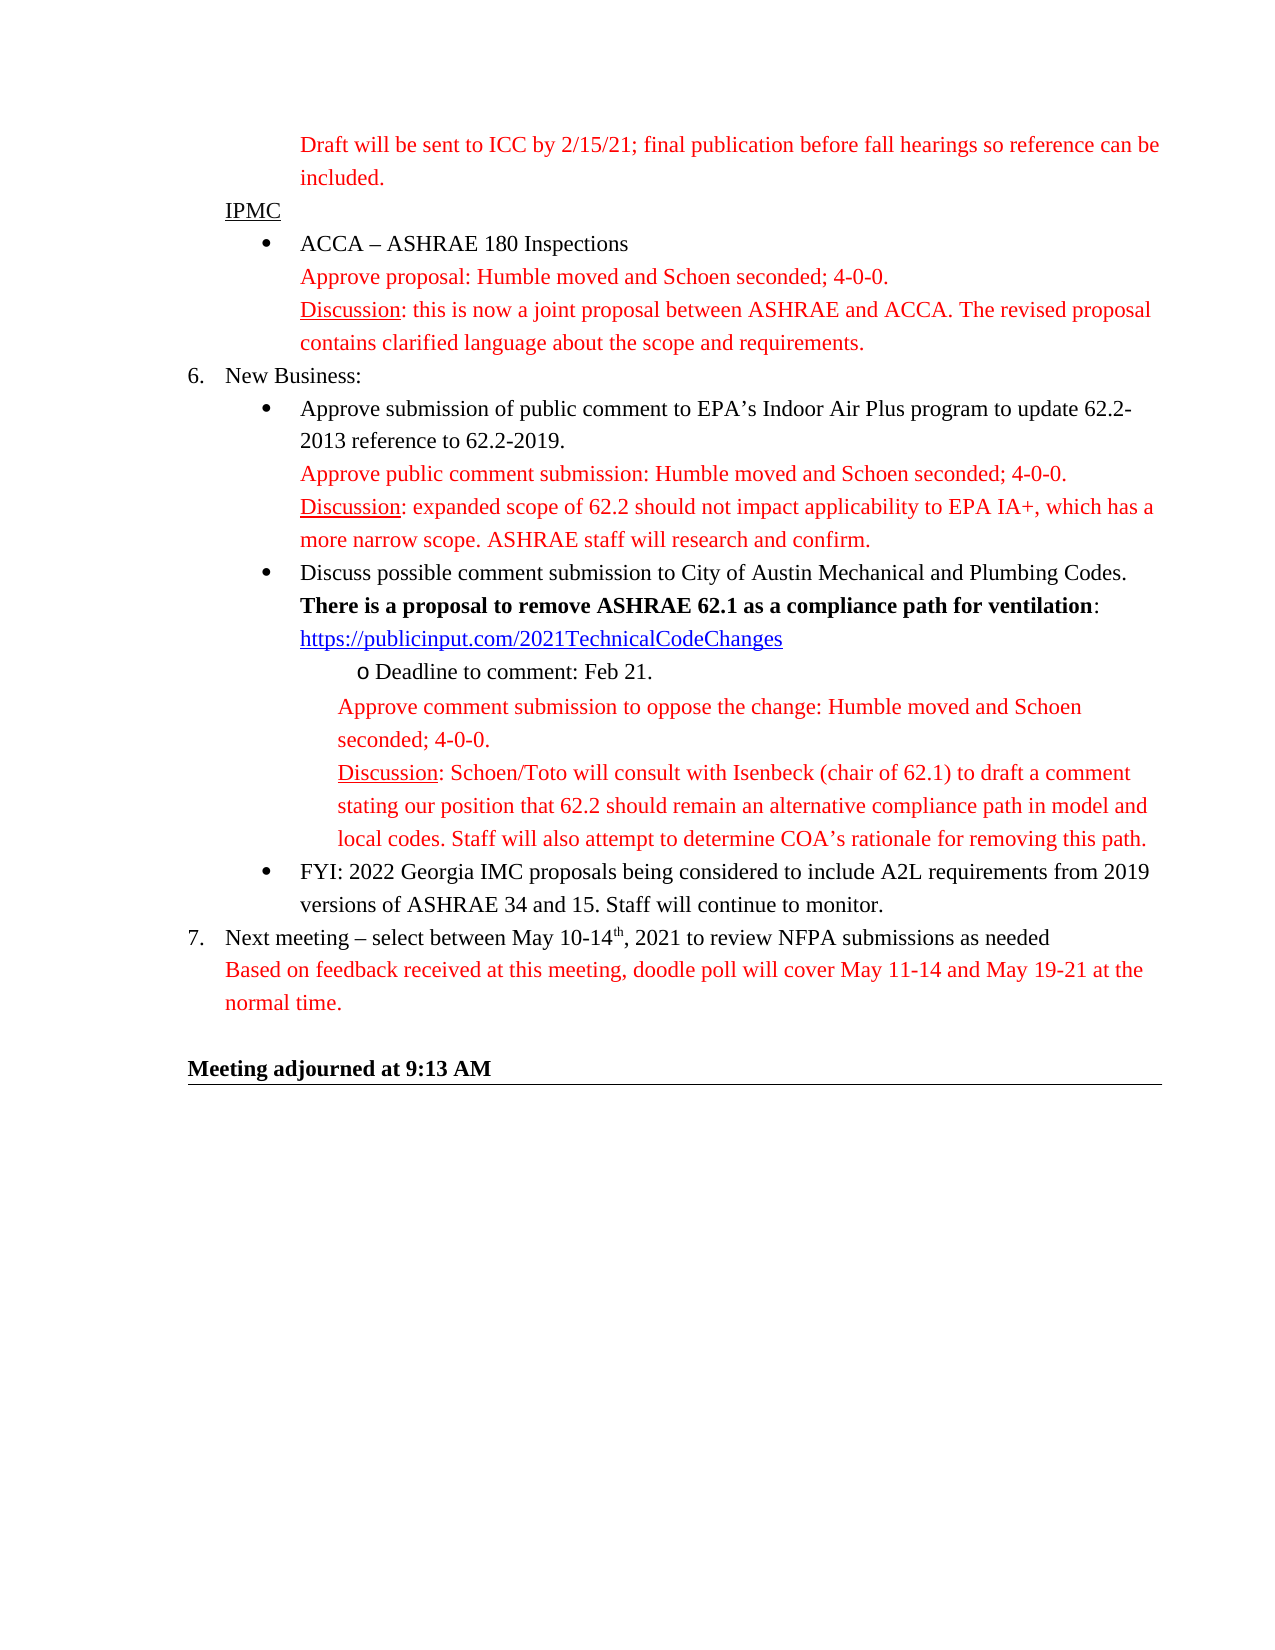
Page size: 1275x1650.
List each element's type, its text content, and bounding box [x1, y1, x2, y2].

text Discussion: Schoen/Toto will consult with Isenbeck (chair of 62.1) to draft a comment stating our position that 62.2 should remain an alternative compliance path in model and local codes. Staff will also attempt to determine COA’s rationale for removing this path. [337, 759, 1162, 851]
text Meeting adjourned at 9:13 AM [187, 1055, 1162, 1085]
list Approve submission of public comment to EPA’s Indoor Air Plus program to update 62.2-2013 reference to 62.2-2019. [262, 394, 1162, 454]
text Discussion: expanded scope of 62.2 should not impact applicability to EPA IA+, which has a more narrow scope. ASHRAE staff will research and confirm. [300, 493, 1162, 553]
list FYI: 2022 Georgia IMC proposals being considered to include A2L requirements from 2019 versions of ASHRAE 34 and 15. Staff will continue to monitor. [262, 858, 1162, 917]
list Draft will be sent to ICC by 2/15/21; final publication before fall hearings so reference can be included. [300, 131, 1162, 191]
list Next meeting – select between May 10-14th, 2021 to review NFPA submissions as needed [187, 923, 1162, 950]
list Discussion: this is now a joint proposal between ASHRAE and ACCA. The revised proposal [262, 296, 1162, 322]
list Approve comment submission to oppose the change: Humble moved and Schoen seconded; 4-0-0. [337, 693, 1162, 752]
list Approve public comment submission: Humble moved and Schoen seconded; 4-0-0. [262, 460, 1162, 487]
text Based on feedback received at this meeting, doodle poll will cover May 11-14 and May 19-21 at the normal time. [225, 956, 1162, 1016]
list Deadline to comment: Feb 21. [356, 658, 1162, 686]
list contains clarified language about the scope and requirements. [262, 329, 1162, 355]
list ACCA – ASHRAE 180 Inspections [262, 230, 1162, 256]
text IPMC [187, 197, 1162, 223]
list New Business: [187, 362, 1162, 388]
list Approve proposal: Humble moved and Schoen seconded; 4-0-0. [262, 263, 1162, 289]
list Discuss possible comment submission to City of Austin Mechanical and Plumbing Codes. There is a proposal to remove ASHRAE 62.1 as a compliance path for ventilation: https://publicinput.com/2021TechnicalCodeChanges [262, 559, 1162, 651]
